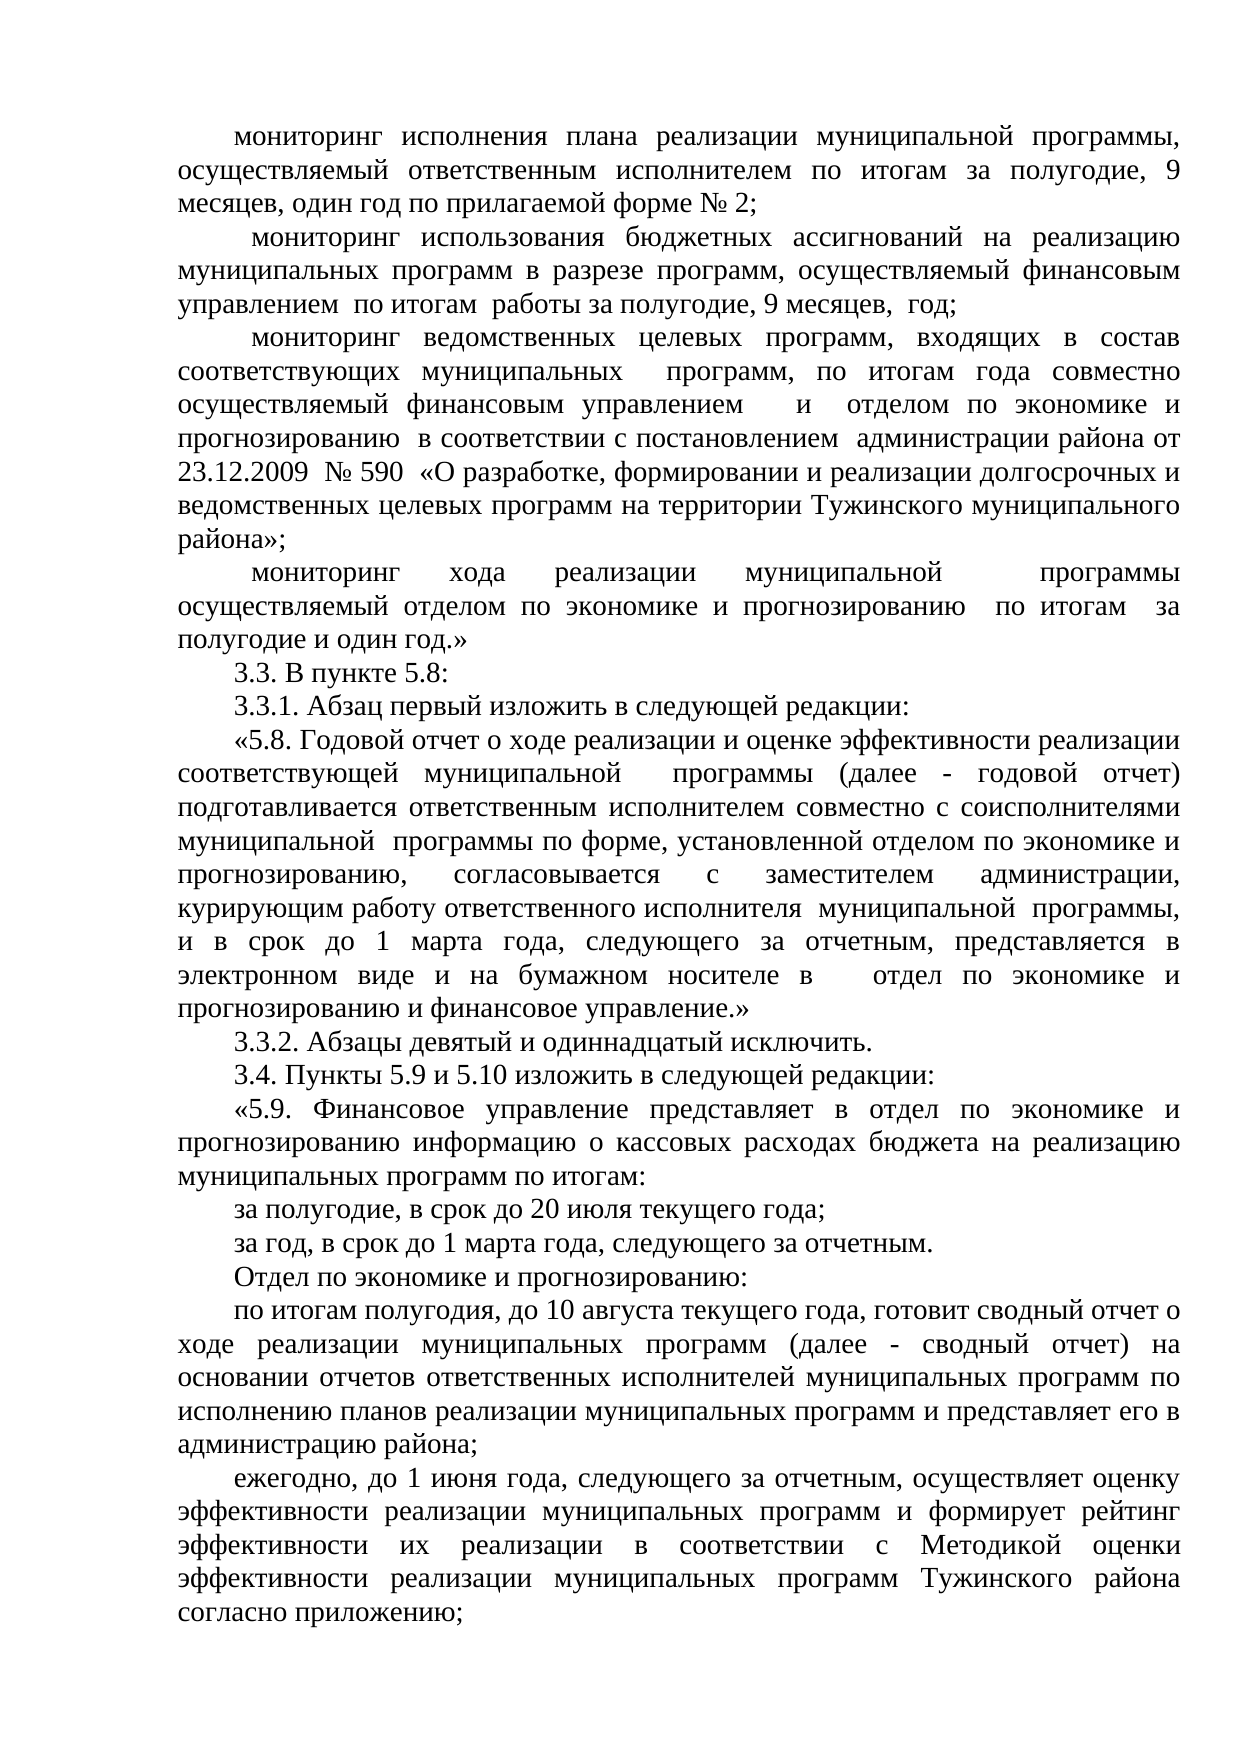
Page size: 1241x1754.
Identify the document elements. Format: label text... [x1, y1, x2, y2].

text по итогам полугодия, до 10 августа текущего года, готовит сводный отчет о ходе реализации муниципальных программ (далее - сводный отчет) на основании отчетов ответственных исполнителей муниципальных программ по исполнению планов реализации муниципальных программ и представляет его в администрацию района; [177, 1292, 1181, 1460]
text мониторинг ведомственных целевых программ, входящих в состав соответствующих муниципальных программ, по итогам года совместно осуществляемый финансовым управлением и отделом по экономике и прогнозированию в соответствии с постановлением администрации района от 23.12.2009 № 590 «О разработке, формировании и реализации долгосрочных и ведомственных целевых программ на территории Тужинского муниципального района»; [177, 319, 1181, 554]
text за год, в срок до 1 марта года, следующего за отчетным. [177, 1225, 1181, 1259]
text мониторинг использования бюджетных ассигнований на реализацию муниципальных программ в разрезе программ, осуществляемый финансовым управлением по итогам работы за полугодие, 9 месяцев, год; [177, 219, 1181, 319]
text 3.3.1. Абзац первый изложить в следующей редакции: [177, 688, 1181, 722]
text Отдел по экономике и прогнозированию: [177, 1259, 1181, 1292]
text «5.8. Годовой отчет о ходе реализации и оценке эффективности реализации соответствующей муниципальной программы (далее - годовой отчет) подготавливается ответственным исполнителем совместно с соисполнителями муниципальной программы по форме, установленной отделом по экономике и прогнозированию, согласовывается с заместителем администрации, курирующим работу ответственного исполнителя муниципальной программы, и в срок до 1 марта года, следующего за отчетным, представляется в электронном виде и на бумажном носителе в отдел по экономике и прогнозированию и финансовое управление.» [177, 722, 1181, 1024]
text «5.9. Финансовое управление представляет в отдел по экономике и прогнозированию информацию о кассовых расходах бюджета на реализацию муниципальных программ по итогам: [177, 1091, 1181, 1192]
text мониторинг исполнения плана реализации муниципальной программы, осуществляемый ответственным исполнителем по итогам за полугодие, 9 месяцев, один год по прилагаемой форме № 2; [177, 118, 1181, 219]
text за полугодие, в срок до 20 июля текущего года; [177, 1192, 1181, 1225]
text ежегодно, до 1 июня года, следующего за отчетным, осуществляет оценку эффективности реализации муниципальных программ и формирует рейтинг эффективности их реализации в соответствии с Методикой оценки эффективности реализации муниципальных программ Тужинского района согласно приложению; [177, 1460, 1181, 1628]
text мониторинг хода реализации муниципальной программы осуществляемый отделом по экономике и прогнозированию по итогам за полугодие и один год.» [177, 554, 1181, 655]
text 3.4. Пункты 5.9 и 5.10 изложить в следующей редакции: [177, 1057, 1181, 1091]
text 3.3. В пункте 5.8: [177, 655, 1181, 688]
text 3.3.2. Абзацы девятый и одиннадцатый исключить. [177, 1024, 1181, 1057]
